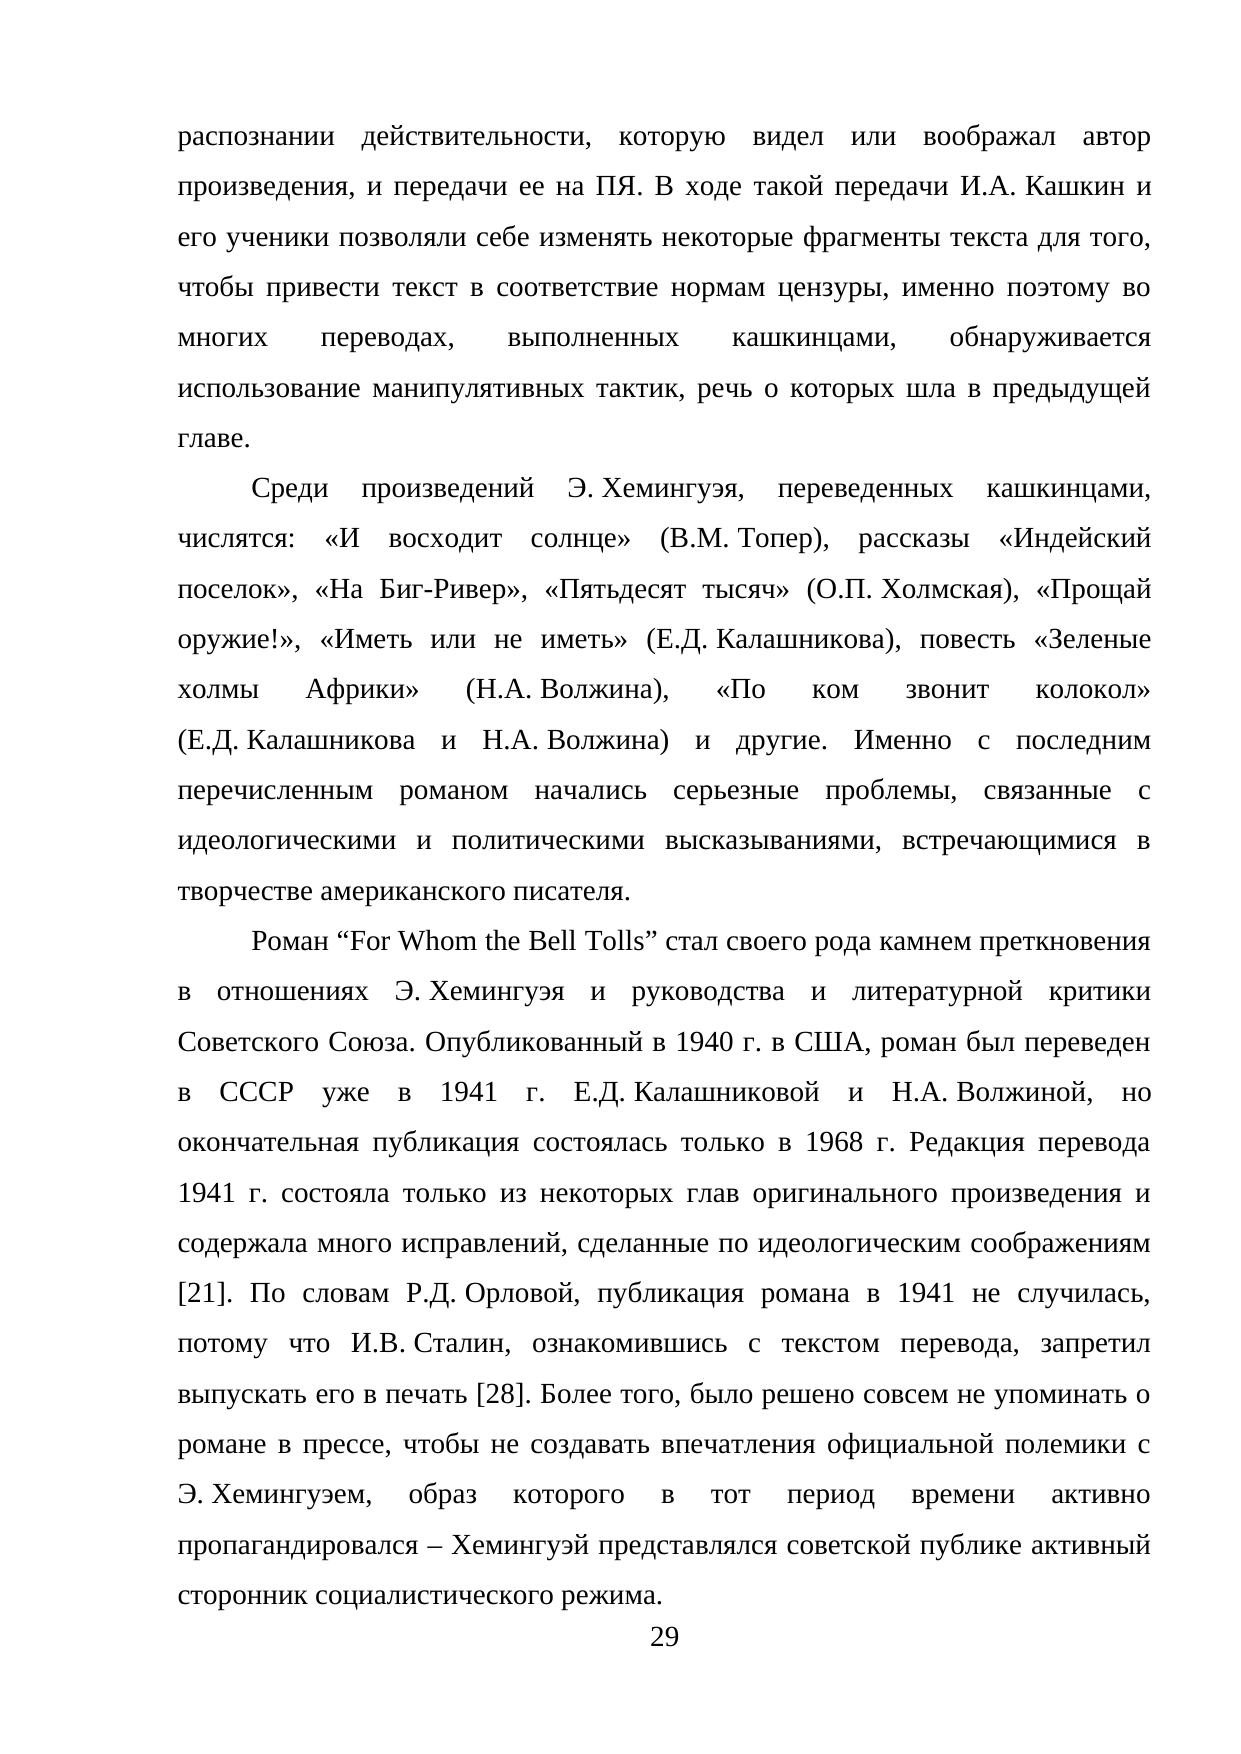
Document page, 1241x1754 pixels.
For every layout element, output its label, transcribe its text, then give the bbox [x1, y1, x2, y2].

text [177, 118, 1152, 453]
text Среди произведений Э. Хемингуэя, переведенных кашкинцами, числятся: «И восходит солнце» (В.М. Топер), рассказы «Индейский поселок», «На Биг-Ривер», «Пятьдесят тысяч» (О.П. Холмская), «Прощай оружие!», «Иметь или не иметь» (Е.Д. Калашникова), повесть «Зеленые холмы Африки» (Н.А. Волжина), «По ком звонит колокол» (Е.Д. Калашникова и Н.А. Волжина) и другие. Именно с последним перечисленным романом начались серьезные проблемы, связанные с идеологическими и политическими высказываниями, встречающимися в творчестве американского писателя. [177, 470, 1152, 906]
text Роман “For Whom the Bell Tolls” стал своего рода камнем преткновения в отношениях Э. Хемингуэя и руководства и литературной критики Советского Союза. Опубликованный в 1940 г. в США, роман был переведен в СССР уже в 1941 г. Е.Д. Калашниковой и Н.А. Волжиной, но окончательная публикация состоялась только в 1968 г. Редакция перевода 1941 г. состояла только из некоторых глав оригинального произведения и содержала много исправлений, сделанные по идеологическим соображениям [21]. По словам Р.Д. Орловой, публикация романа в 1941 не случилась, потому что И.В. Сталин, ознакомившись с текстом перевода, запретил выпускать его в печать [28]. Более того, было решено совсем не упоминать о романе в прессе, чтобы не создавать впечатления официальной полемики с Э. Хемингуэем, образ которого в тот период времени активно пропагандировался – Хемингуэй представлялся советской публике активный сторонник социалистического режима. [177, 923, 1152, 1611]
